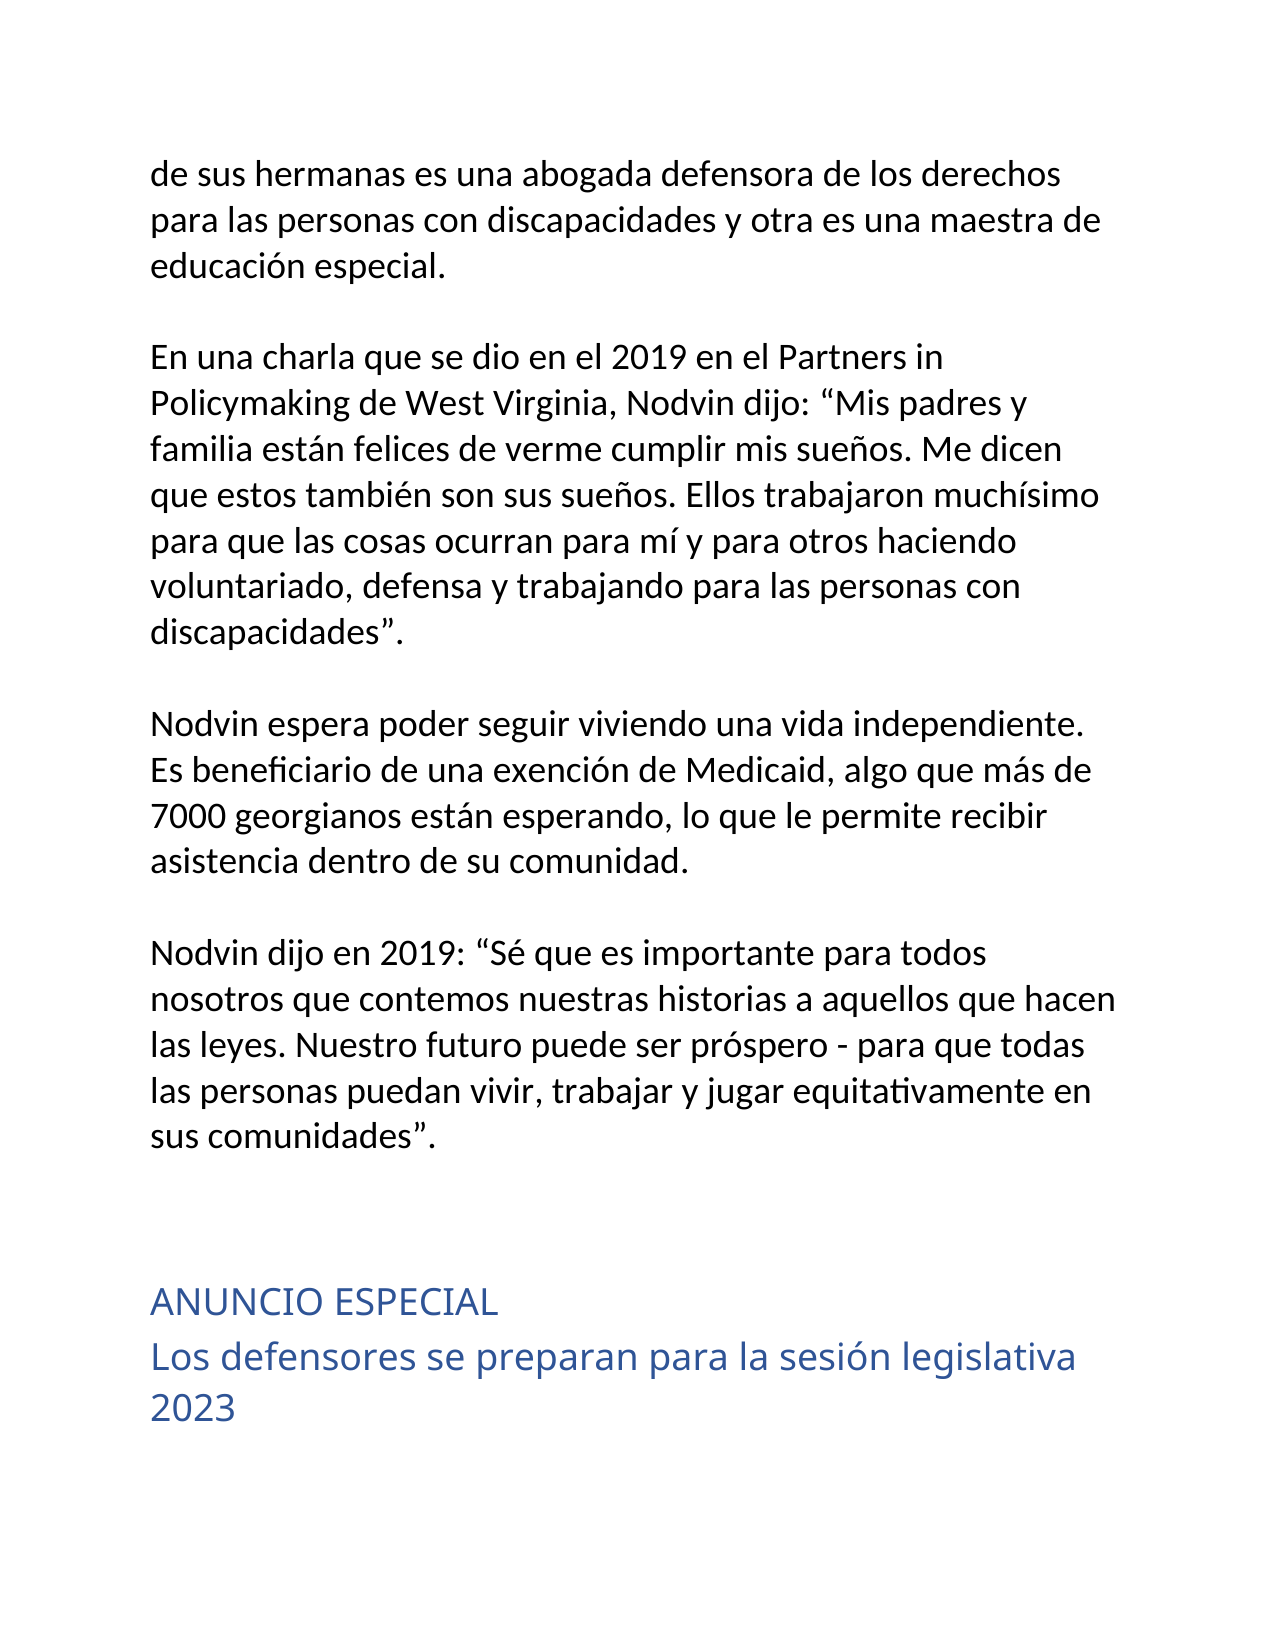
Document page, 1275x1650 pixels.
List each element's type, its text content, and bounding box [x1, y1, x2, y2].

text En una charla que se dio en el 2019 en el Partners in Policymaking de West Virginia, Nodvin dijo: “Mis padres y familia están felices de verme cumplir mis sueños. Me dicen que estos también son sus sueños. Ellos trabajaron muchísimo para que las cosas ocurran para mí y para otros haciendo voluntariado, defensa y trabajando para las personas con discapacidades”. [150, 333, 1125, 654]
text Nodvin dijo en 2019: “Sé que es importante para todos nosotros que contemos nuestras historias a aquellos que hacen las leyes. Nuestro futuro puede ser próspero - para que todas las personas puedan vivir, trabajar y jugar equitativamente en sus comunidades”. [150, 929, 1125, 1158]
subtitle Los defensores se preparan para la sesión legislativa 2023 [150, 1330, 1125, 1432]
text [150, 150, 1125, 287]
subtitle ANUNCIO ESPECIAL [150, 1275, 1125, 1326]
text Nodvin espera poder seguir viviendo una vida independiente. Es beneficiario de una exención de Medicaid, algo que más de 7000 georgianos están esperando, lo que le permite recibir asistencia dentro de su comunidad. [150, 700, 1125, 883]
